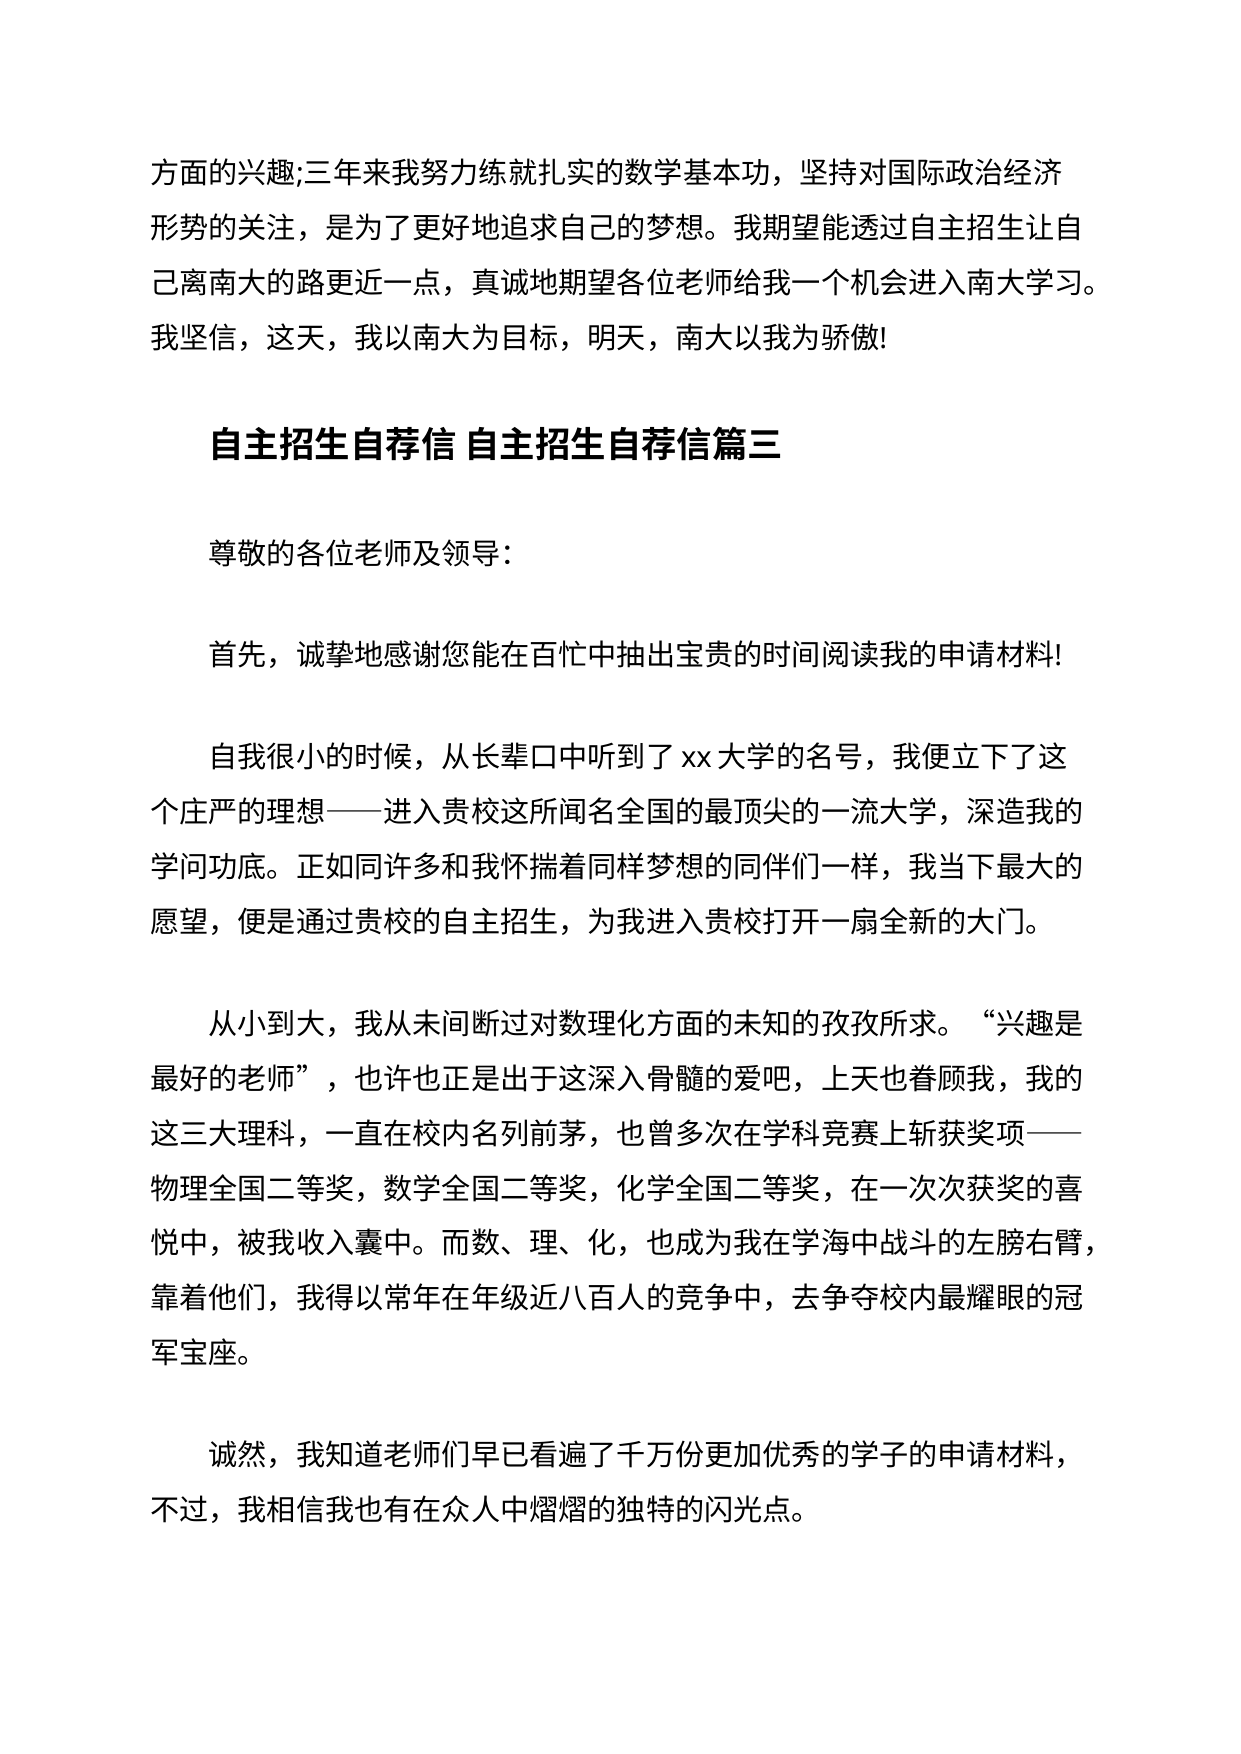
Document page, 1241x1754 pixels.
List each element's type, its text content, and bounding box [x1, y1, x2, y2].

text 诚然，我知道老师们早已看遍了千万份更加优秀的学子的申请材料，不过，我相信我也有在众人中熠熠的独特的闪光点。 [150, 1432, 1090, 1529]
text 自我很小的时候，从长辈口中听到了xx大学的名号，我便立下了这个庄严的理想——进入贵校这所闻名全国的最顶尖的一流大学，深造我的学问功底。正如同许多和我怀揣着同样梦想的同伴们一样，我当下最大的愿望，便是通过贵校的自主招生，为我进入贵校打开一扇全新的大门。 [150, 734, 1090, 941]
text 尊敬的各位老师及领导： [150, 530, 1090, 572]
text 首先，诚挚地感谢您能在百忙中抽出宝贵的时间阅读我的申请材料! [150, 632, 1090, 674]
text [150, 150, 1090, 357]
text 从小到大，我从未间断过对数理化方面的未知的孜孜所求。“兴趣是最好的老师”，也许也正是出于这深入骨髓的爱吧，上天也眷顾我，我的这三大理科，一直在校内名列前茅，也曾多次在学科竞赛上斩获奖项——物理全国二等奖，数学全国二等奖，化学全国二等奖，在一次次获奖的喜悦中，被我收入囊中。而数、理、化，也成为我在学海中战斗的左膀右臂，靠着他们，我得以常年在年级近八百人的竞争中，去争夺校内最耀眼的冠军宝座。 [150, 1001, 1090, 1372]
text 自主招生自荐信 自主招生自荐信篇三 [150, 417, 1090, 468]
